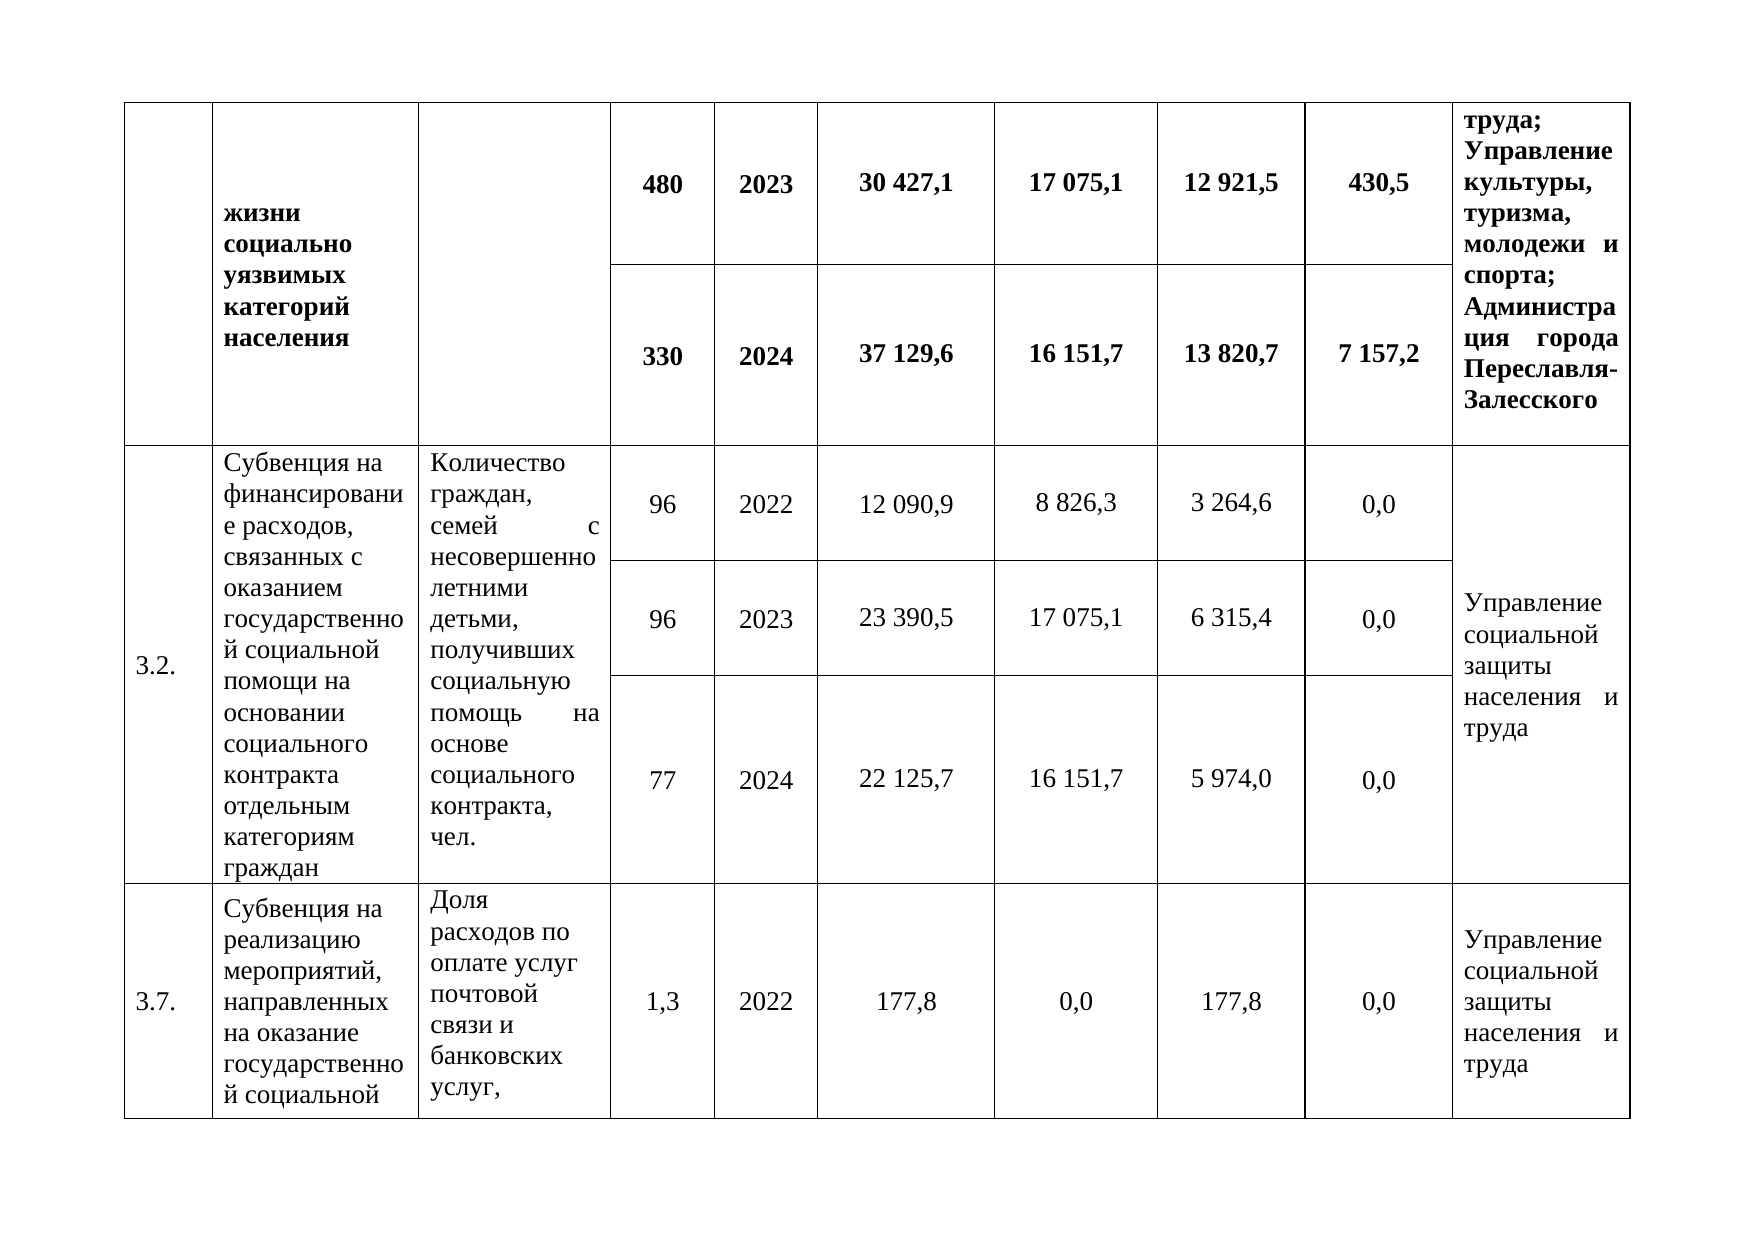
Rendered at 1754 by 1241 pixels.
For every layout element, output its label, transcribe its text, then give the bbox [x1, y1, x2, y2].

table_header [1453, 103, 1629, 445]
table_cell 3.7. [125, 884, 212, 1118]
table_cell 2023 [715, 561, 817, 675]
table_cell 13 820,7 [1158, 265, 1304, 445]
table_cell 77 [611, 676, 714, 882]
table_cell 30 427,1 [818, 103, 994, 264]
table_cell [1453, 884, 1629, 1118]
table_cell 0,0 [1306, 676, 1452, 882]
table_cell 2024 [715, 676, 817, 882]
table_cell 16 151,7 [995, 676, 1157, 882]
table_cell Управление социальной защиты населения и труда [1453, 446, 1629, 882]
table_cell 8 826,3 [995, 446, 1157, 560]
table_cell 12 090,9 [818, 446, 994, 560]
table_cell 2022 [715, 884, 817, 1118]
table_cell 2023 [715, 103, 817, 264]
table_cell 0,0 [995, 884, 1157, 1118]
table_cell 0,0 [1306, 884, 1452, 1118]
table_cell 2024 [715, 265, 817, 445]
table_cell 1,3 [611, 884, 714, 1118]
table_cell 16 151,7 [995, 265, 1157, 445]
table_cell Количество граждан, семей с несовершеннолетними детьми, получивших социальную помощь на основе социального контракта, чел. [419, 446, 610, 882]
table_cell Субвенция на финансирование расходов, связанных с оказанием государственной социальной помощи на основании социального контракта отдельным категориям граждан [213, 446, 418, 882]
table_cell 23 390,5 [818, 561, 994, 675]
table_cell 96 [611, 446, 714, 560]
table_cell 37 129,6 [818, 265, 994, 445]
table_cell 177,8 [818, 884, 994, 1118]
table_cell 330 [611, 265, 714, 445]
table_cell 17 075,1 [995, 103, 1157, 264]
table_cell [419, 884, 610, 1118]
table_cell 430,5 [1306, 103, 1452, 264]
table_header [213, 103, 418, 445]
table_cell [213, 884, 418, 1118]
table_cell 12 921,5 [1158, 103, 1304, 264]
table_cell 2022 [715, 446, 817, 560]
table_cell 177,8 [1158, 884, 1304, 1118]
table_cell 6 315,4 [1158, 561, 1304, 675]
table_cell 22 125,7 [818, 676, 994, 882]
table_cell 3.2. [125, 446, 212, 882]
table_cell 480 [611, 103, 714, 264]
table_cell 3 264,6 [1158, 446, 1304, 560]
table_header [419, 103, 610, 445]
table_header 3. [125, 103, 212, 445]
table_cell 7 157,2 [1306, 265, 1452, 445]
table_cell 5 974,0 [1158, 676, 1304, 882]
table_cell 96 [611, 561, 714, 675]
table_cell 17 075,1 [995, 561, 1157, 675]
table_cell 0,0 [1306, 561, 1452, 675]
table_cell 0,0 [1306, 446, 1452, 560]
